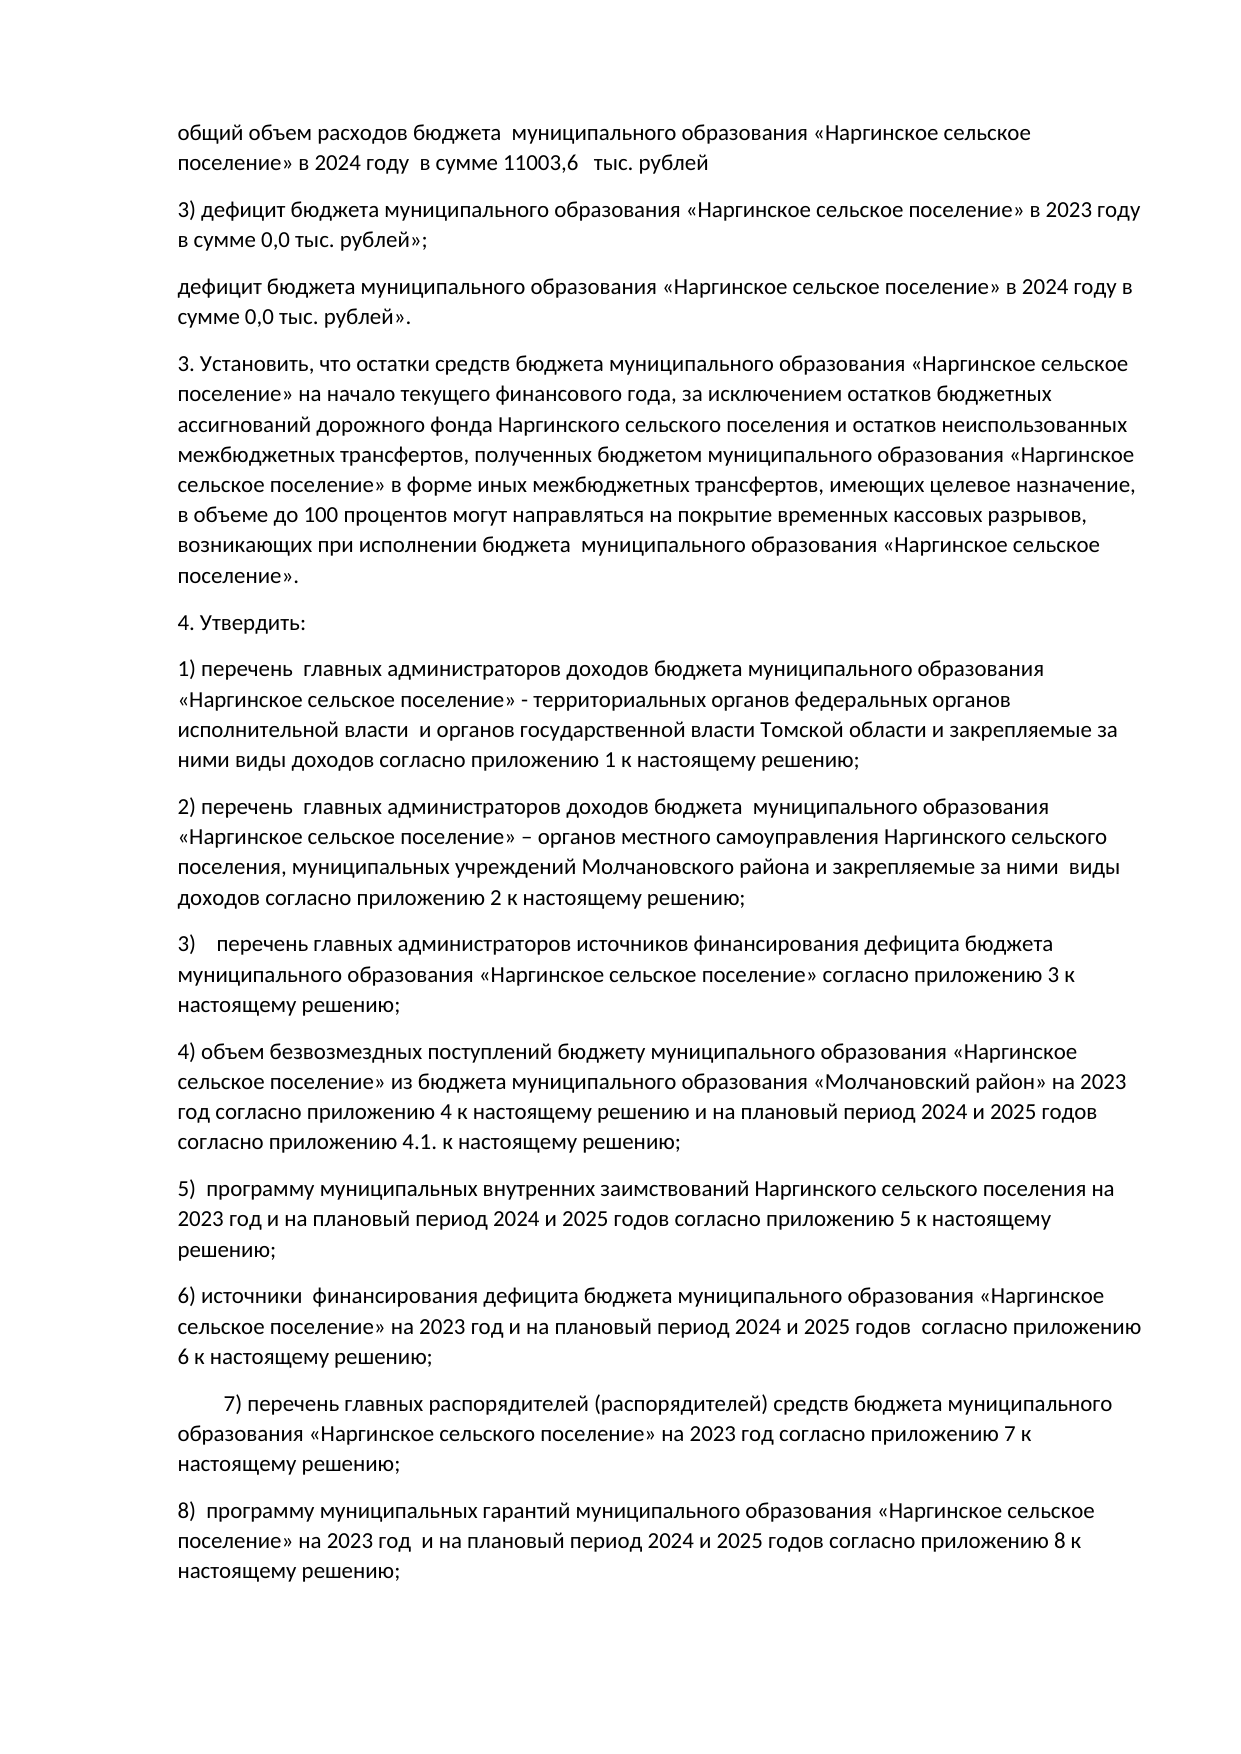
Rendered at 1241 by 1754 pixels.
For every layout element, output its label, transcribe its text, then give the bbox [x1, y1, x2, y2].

text 3. Установить, что остатки средств бюджета муниципального образования «Наргинское сельское поселение» на начало текущего финансового года, за исключением остатков бюджетных ассигнований дорожного фонда Наргинского сельского поселения и остатков неиспользованных межбюджетных трансфертов, полученных бюджетом муниципального образования «Наргинское сельское поселение» в форме иных межбюджетных трансфертов, имеющих целевое назначение, в объеме до 100 процентов могут направляться на покрытие временных кассовых разрывов, возникающих при исполнении бюджета муниципального образования «Наргинское сельское поселение». [177, 349, 1152, 589]
text 3) дефицит бюджета муниципального образования «Наргинское сельское поселение» в 2023 году в сумме 0,0 тыс. рублей»; [177, 195, 1152, 253]
text 1) перечень главных администраторов доходов бюджета муниципального образования «Наргинское сельское поселение» - территориальных органов федеральных органов исполнительной власти и органов государственной власти Томской области и закрепляемые за ними виды доходов согласно приложению 1 к настоящему решению; [177, 654, 1152, 773]
text 7) перечень главных распорядителей (распорядителей) средств бюджета муниципального образования «Наргинское сельского поселение» на 2023 год согласно приложению 7 к настоящему решению; [177, 1389, 1152, 1477]
text 2) перечень главных администраторов доходов бюджета муниципального образования «Наргинское сельское поселение» – органов местного самоуправления Наргинского сельского поселения, муниципальных учреждений Молчановского района и закрепляемые за ними виды доходов согласно приложению 2 к настоящему решению; [177, 792, 1152, 911]
text 3) перечень главных администраторов источников финансирования дефицита бюджета муниципального образования «Наргинское сельское поселение» согласно приложению 3 к настоящему решению; [177, 929, 1152, 1018]
text 4) объем безвозмездных поступлений бюджету муниципального образования «Наргинское сельское поселение» из бюджета муниципального образования «Молчановский район» на 2023 год согласно приложению 4 к настоящему решению и на плановый период 2024 и 2025 годов согласно приложению 4.1. к настоящему решению; [177, 1037, 1152, 1156]
text 6) источники финансирования дефицита бюджета муниципального образования «Наргинское сельское поселение» на 2023 год и на плановый период 2024 и 2025 годов согласно приложению 6 к настоящему решению; [177, 1282, 1152, 1370]
text 8) программу муниципальных гарантий муниципального образования «Наргинское сельское поселение» на 2023 год и на плановый период 2024 и 2025 годов согласно приложению 8 к настоящему решению; [177, 1496, 1152, 1585]
text дефицит бюджета муниципального образования «Наргинское сельское поселение» в 2024 году в сумме 0,0 тыс. рублей». [177, 272, 1152, 331]
text 4. Утвердить: [177, 608, 1152, 636]
text 5) программу муниципальных внутренних заимствований Наргинского сельского поселения на 2023 год и на плановый период 2024 и 2025 годов согласно приложению 5 к настоящему решению; [177, 1174, 1152, 1263]
text общий объем расходов бюджета муниципального образования «Наргинское сельское поселение» в 2024 году в сумме 11003,6 тыс. рублей [177, 118, 1152, 176]
